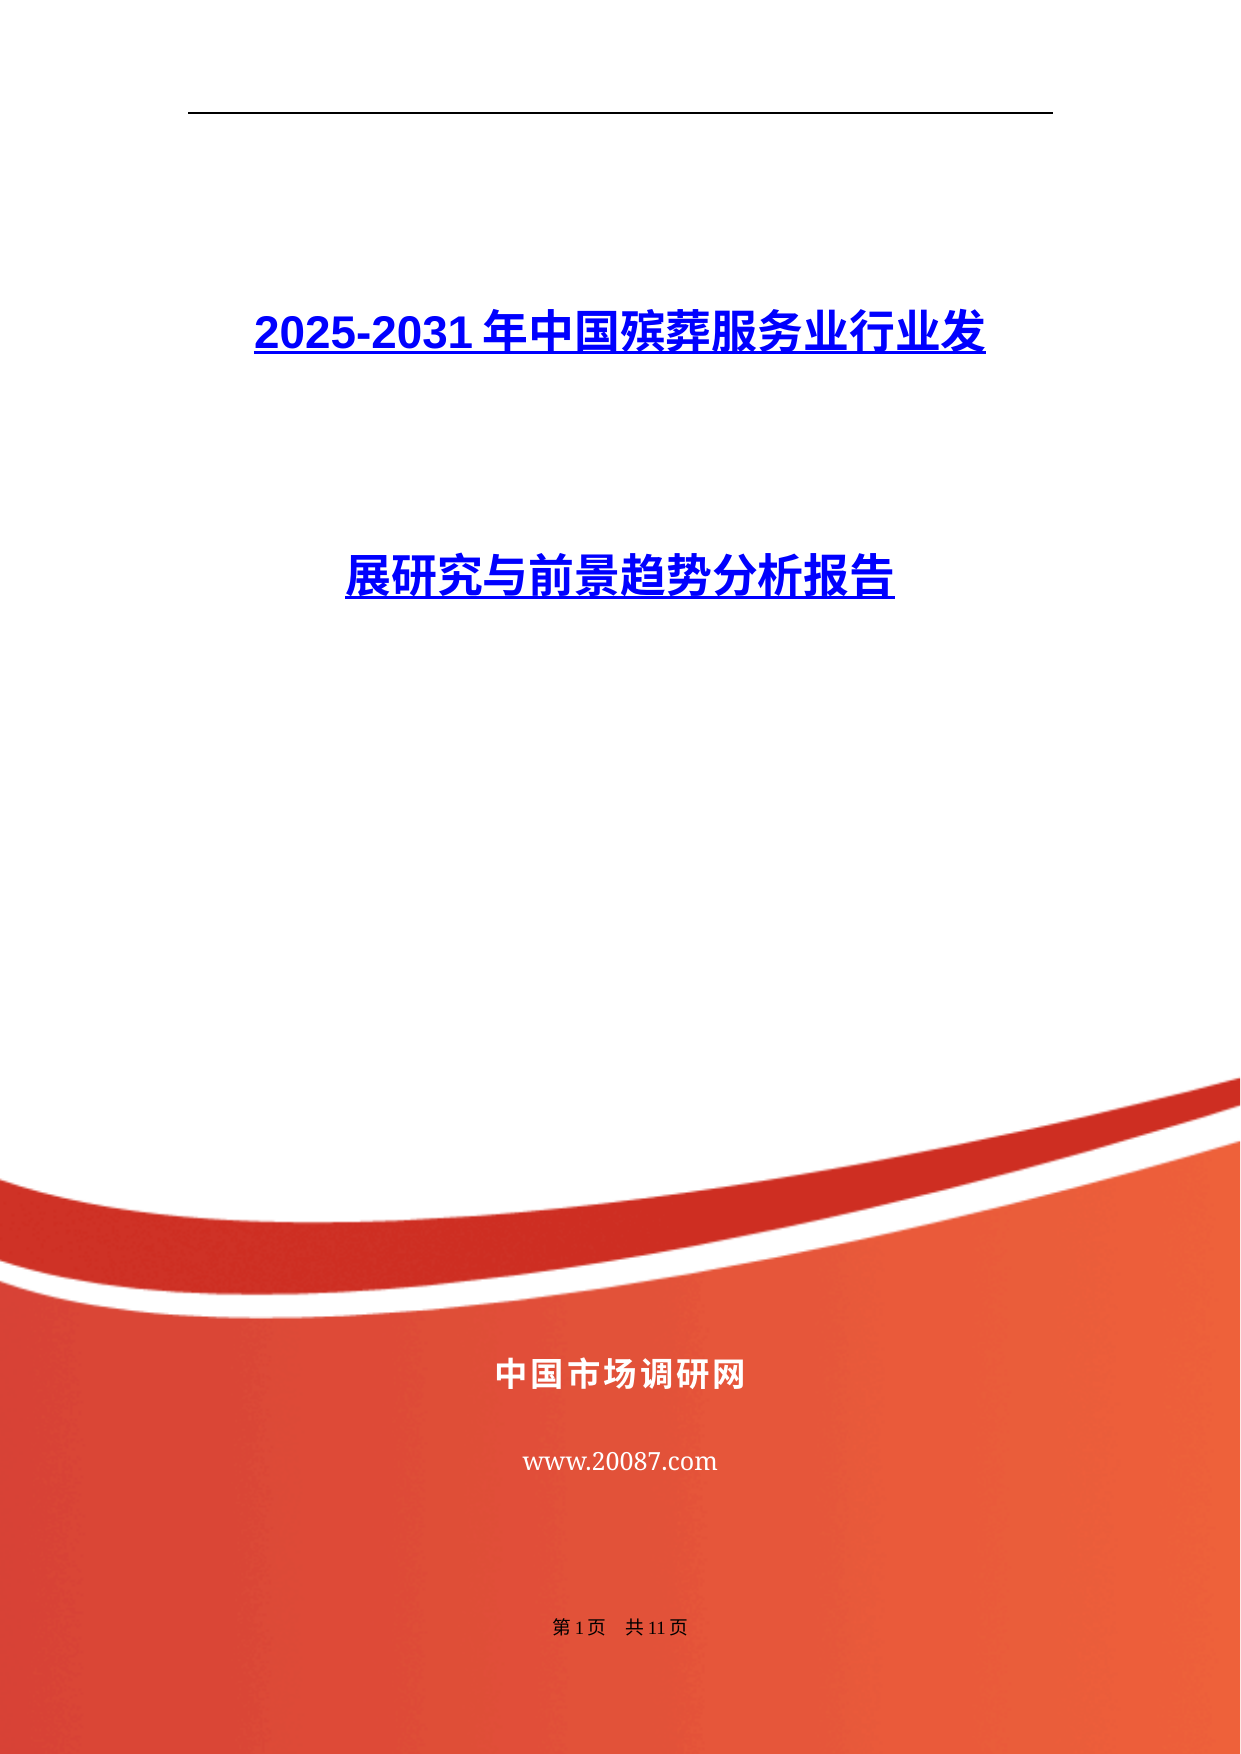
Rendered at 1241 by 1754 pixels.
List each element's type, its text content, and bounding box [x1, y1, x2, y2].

picture [0, 1006, 1241, 1754]
text www.20087.com [187, 1428, 1053, 1493]
table_header 2025-2031年中国殡葬服务业行业发展研究与前景趋势分析报告 [188, 207, 1053, 773]
subtitle 中国市场调研网 [187, 1339, 1053, 1404]
